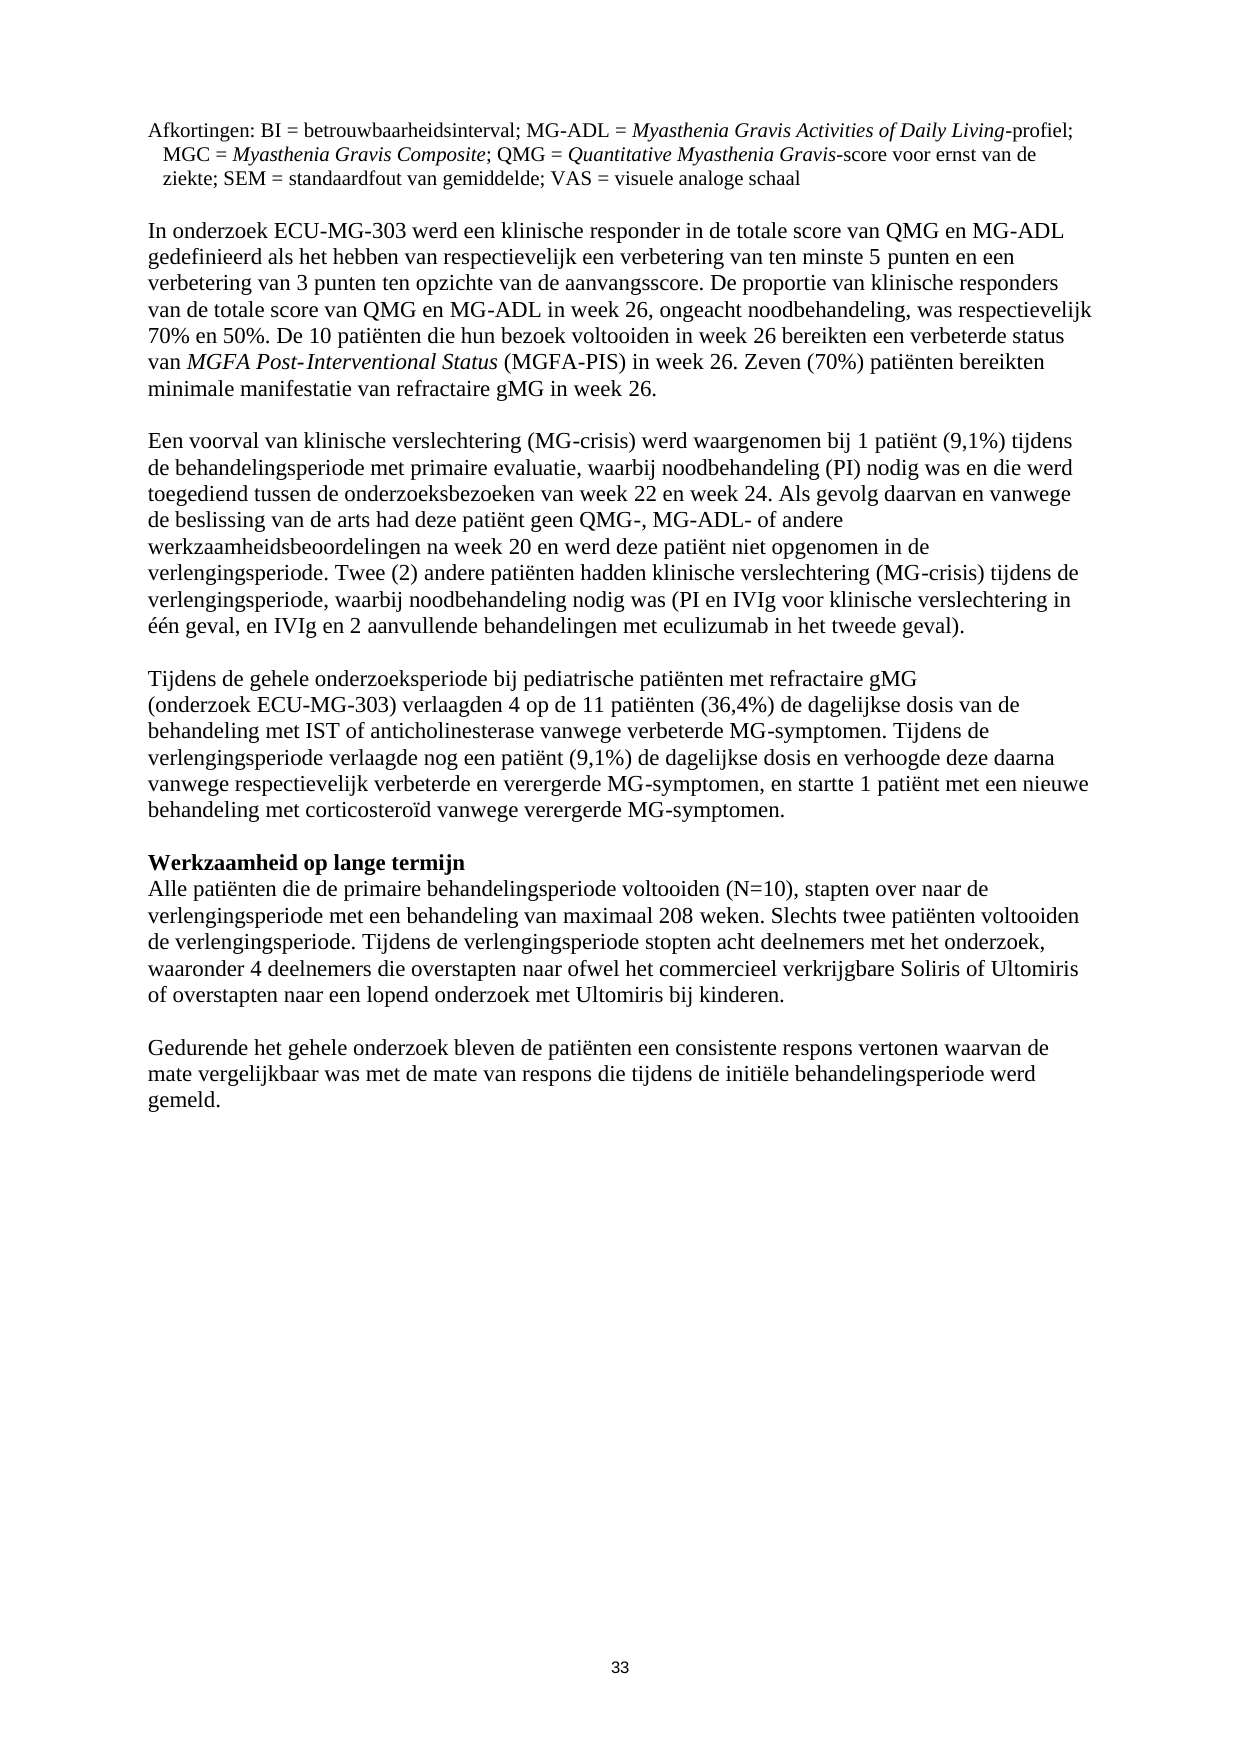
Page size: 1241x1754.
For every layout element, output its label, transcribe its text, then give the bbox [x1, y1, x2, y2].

text Alle patiënten die de primaire behandelingsperiode voltooiden (N=10), stapten over naar de verlengingsperiode met een behandeling van maximaal 208 weken. Slechts twee patiënten voltooiden de verlengingsperiode. Tijdens de verlengingsperiode stopten acht deelnemers met het onderzoek, waaronder 4 deelnemers die overstapten naar ofwel het commercieel verkrijgbare Soliris of Ultomiris of overstapten naar een lopend onderzoek met Ultomiris bij kinderen. [148, 876, 1092, 1007]
text In onderzoek ECU-MG-303 werd een klinische responder in de totale score van QMG en MG-ADL gedefinieerd als het hebben van respectievelijk een verbetering van ten minste 5 punten en een verbetering van 3 punten ten opzichte van de aanvangsscore. De proportie van klinische responders van de totale score van QMG en MG-ADL in week 26, ongeacht noodbehandeling, was respectievelijk 70% en 50%. De 10 patiënten die hun bezoek voltooiden in week 26 bereikten een verbeterde status van MGFA Post-Interventional Status (MGFA-PIS) in week 26. Zeven (70%) patiënten bereikten minimale manifestatie van refractaire gMG in week 26. [148, 217, 1092, 401]
text Gedurende het gehele onderzoek bleven de patiënten een consistente respons vertonen waarvan de mate vergelijkbaar was met de mate van respons die tijdens de initiële behandelingsperiode werd gemeld. [148, 1034, 1092, 1113]
text Tijdens de gehele onderzoeksperiode bij pediatrische patiënten met refractaire gMG (onderzoek ECU-MG-303) verlaagden 4 op de 11 patiënten (36,4%) de dagelijkse dosis van de behandeling met IST of anticholinesterase vanwege verbeterde MG-symptomen. Tijdens de verlengingsperiode verlaagde nog een patiënt (9,1%) de dagelijkse dosis en verhoogde deze daarna vanwege respectievelijk verbeterde en verergerde MG-symptomen, en startte 1 patiënt met een nieuwe behandeling met corticosteroïd vanwege verergerde MG-symptomen. [148, 665, 1092, 823]
text Werkzaamheid op lange termijn [148, 849, 1092, 876]
text Afkortingen: BI = betrouwbaarheidsinterval; MG-ADL = Myasthenia Gravis Activities of Daily Living-profiel; MGC = Myasthenia Gravis Composite; QMG = Quantitative Myasthenia Gravis-score voor ernst van de ziekte; SEM = standaardfout van gemiddelde; VAS = visuele analoge schaal [148, 118, 1092, 190]
text Een voorval van klinische verslechtering (MG-crisis) werd waargenomen bij 1 patiënt (9,1%) tijdens de behandelingsperiode met primaire evaluatie, waarbij noodbehandeling (PI) nodig was en die werd toegediend tussen de onderzoeksbezoeken van week 22 en week 24. Als gevolg daarvan en vanwege de beslissing van de arts had deze patiënt geen QMG-, MG-ADL- of andere werkzaamheidsbeoordelingen na week 20 en werd deze patiënt niet opgenomen in de verlengingsperiode. Twee (2) andere patiënten hadden klinische verslechtering (MG-crisis) tijdens de verlengingsperiode, waarbij noodbehandeling nodig was (PI en IVIg voor klinische verslechtering in één geval, en IVIg en 2 aanvullende behandelingen met eculizumab in het tweede geval). [148, 427, 1092, 638]
